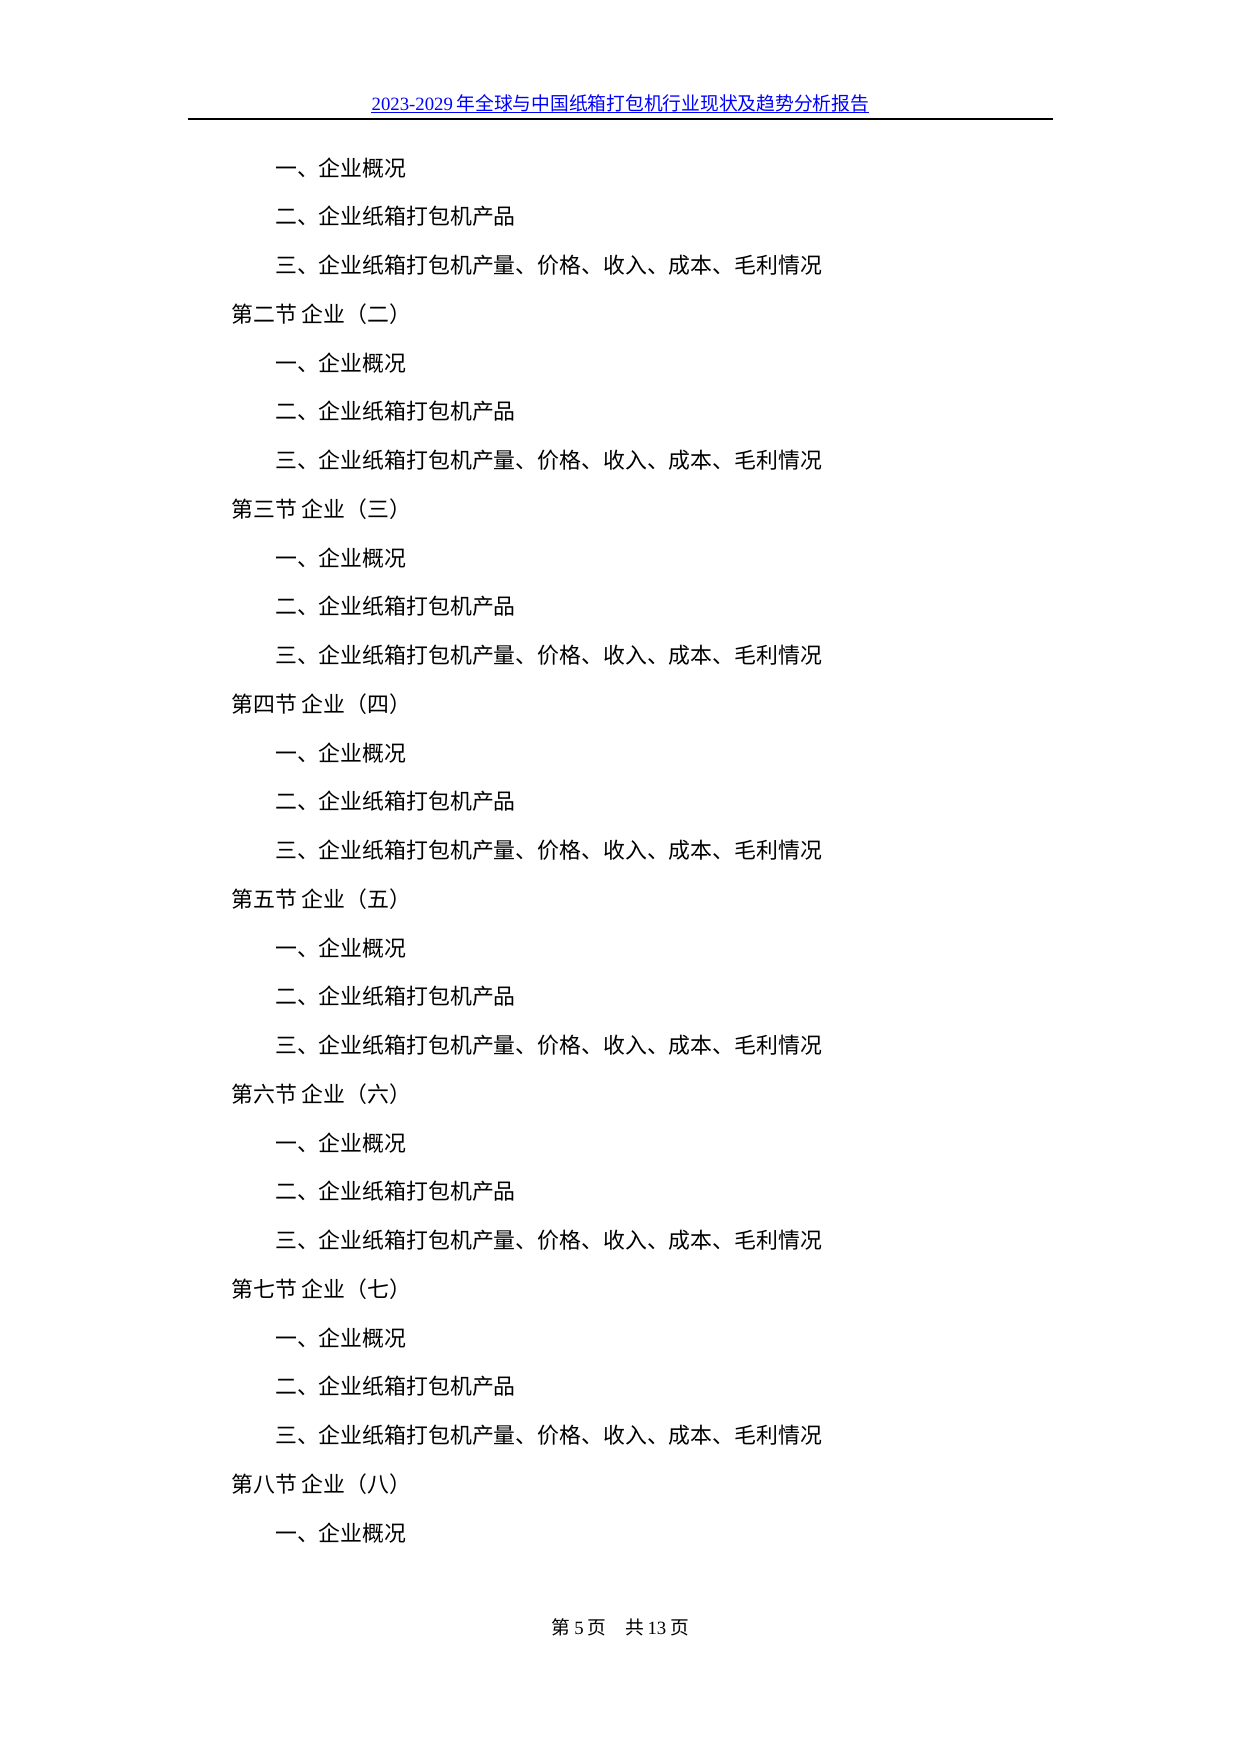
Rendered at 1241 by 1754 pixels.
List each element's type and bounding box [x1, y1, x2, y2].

text [187, 150, 1053, 1548]
